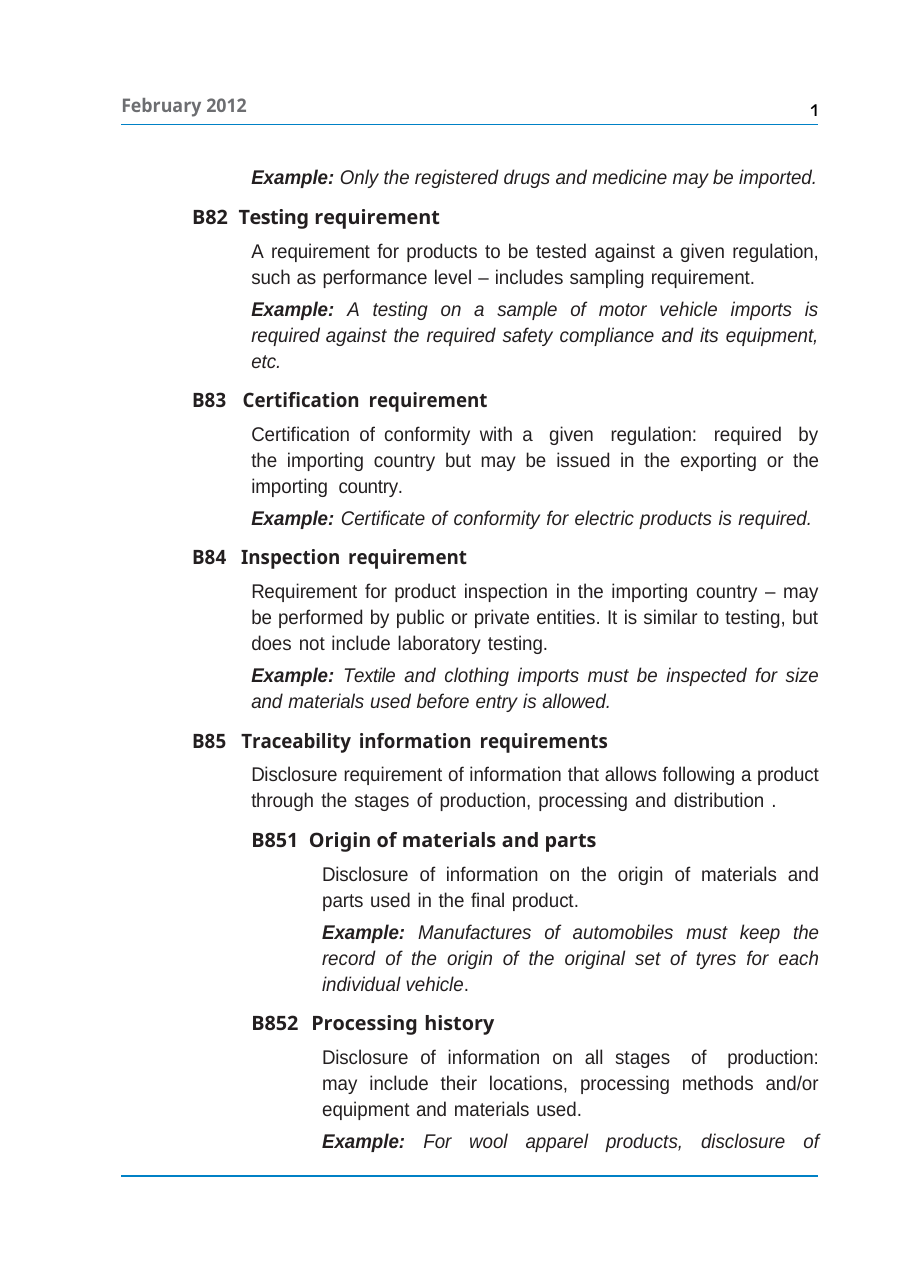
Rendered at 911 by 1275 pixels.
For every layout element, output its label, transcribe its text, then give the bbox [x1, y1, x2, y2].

text Example: Only the registered drugs and medicine may be imported. [251, 166, 831, 189]
text Example: Manufactures of automobiles must keep the record of the origin of the original set of tyres for each individual vehicle. [322, 921, 819, 995]
text Disclosure of information on the origin of materials and parts used in the final product. [322, 862, 819, 911]
text Certification of conformity with a given regulation: required by the importing country but may be issued in the exporting or the importing country. [251, 423, 819, 498]
text Disclosure requirement of information that allows following a product through the stages of production, processing and distribution . [251, 763, 819, 812]
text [322, 1130, 819, 1153]
subtitle B82 Testing requirement [192, 203, 831, 230]
subtitle B83 Certification requirement [192, 386, 831, 413]
subtitle B85 Traceability information requirements [192, 727, 831, 754]
subtitle B84 Inspection requirement [192, 544, 831, 571]
subtitle B851 Origin of materials and parts [251, 826, 831, 853]
text Requirement for product inspection in the importing country – may be performed by public or private entities. It is similar to testing, but does not include laboratory testing. [251, 580, 819, 655]
text A requirement for products to be tested against a given regulation, such as performance level – includes sampling requirement. [251, 239, 819, 288]
text Example: Certificate of conformity for electric products is required. [251, 507, 831, 530]
text Example: Textile and clothing imports must be inspected for size and materials used before entry is allowed. [251, 664, 819, 713]
text Example: A testing on a sample of motor vehicle imports is required against the required safety compliance and its equipment, etc. [251, 298, 819, 372]
text Disclosure of information on all stages of production: may include their locations, processing methods and/or equipment and materials used. [322, 1046, 819, 1121]
subtitle B852 Processing history [251, 1009, 831, 1036]
